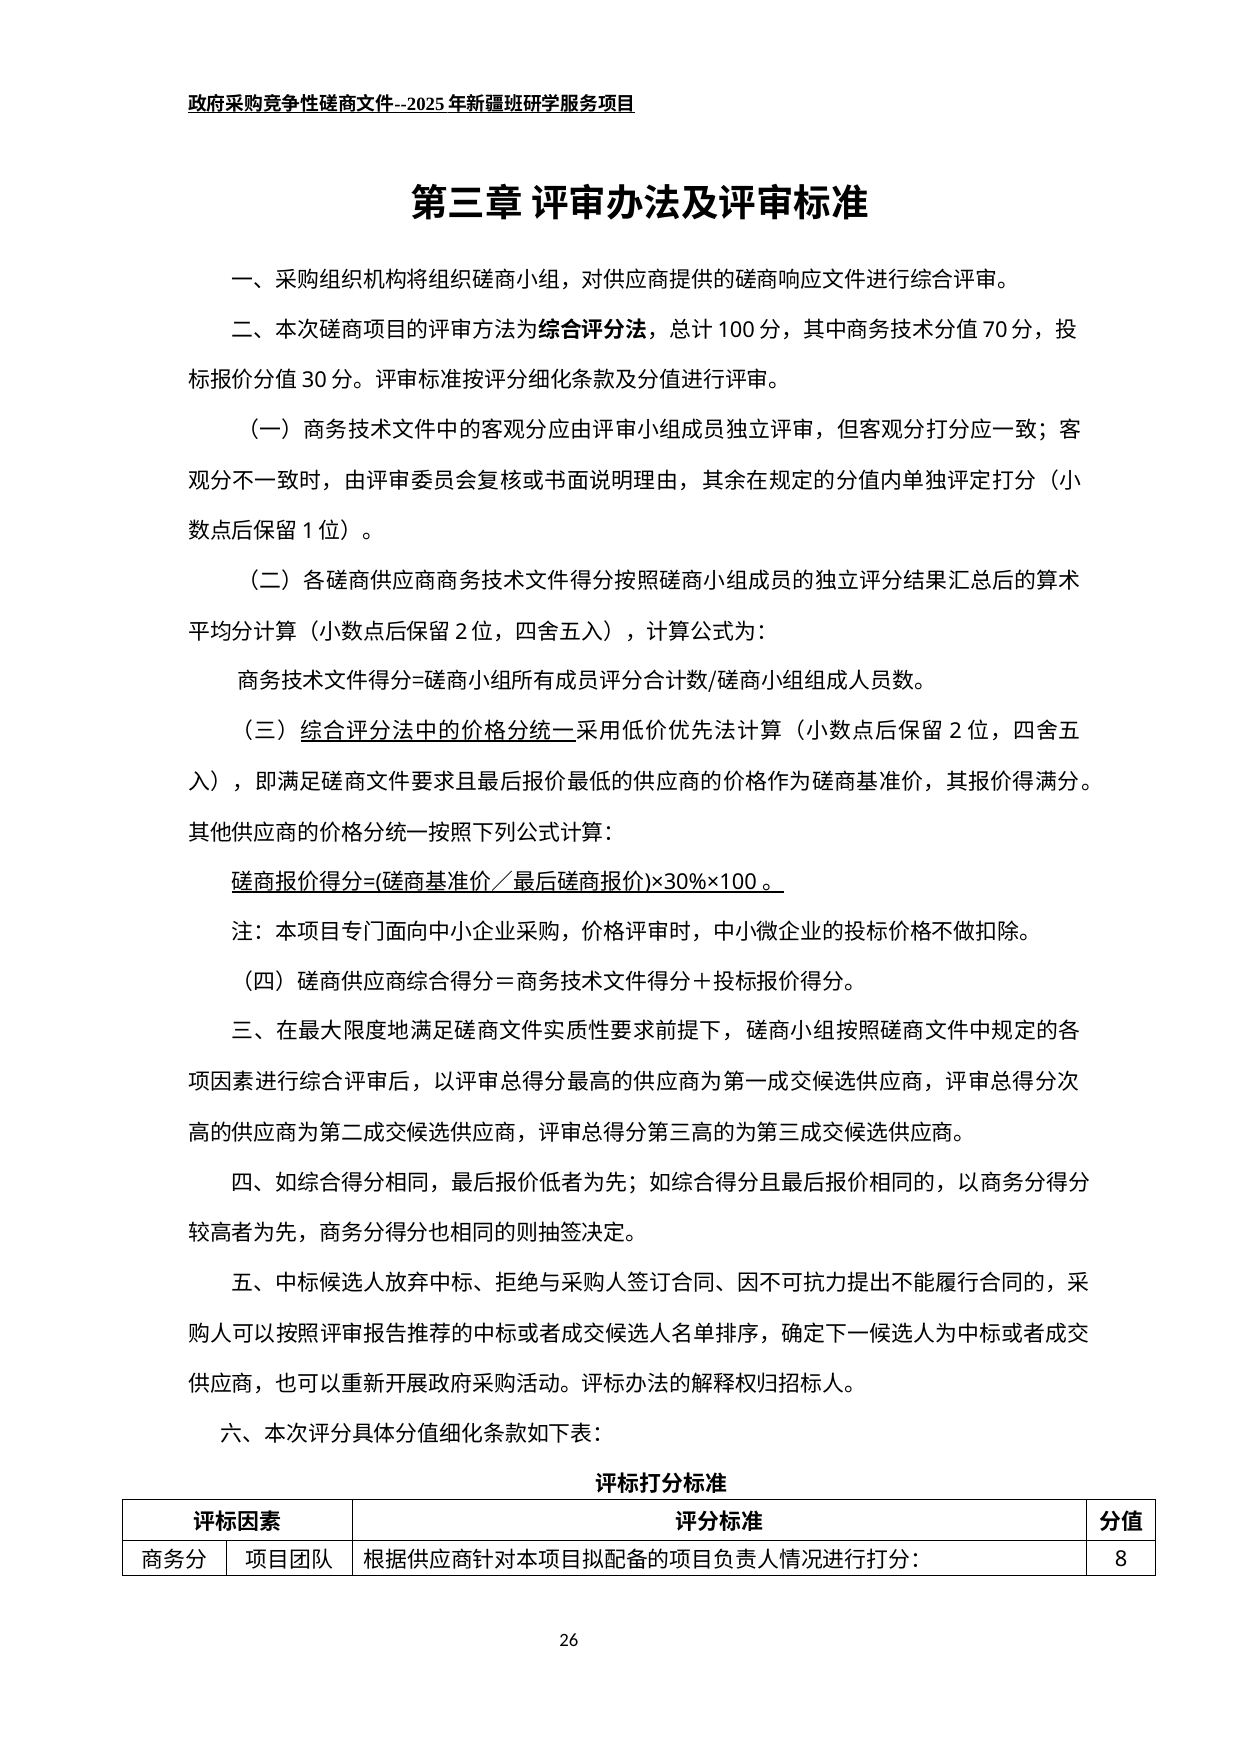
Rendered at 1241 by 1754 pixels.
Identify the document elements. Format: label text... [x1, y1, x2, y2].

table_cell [353, 1541, 1086, 1575]
text 商务技术文件得分=磋商小组所有成员评分合计数/磋商小组组成人员数。 [188, 662, 1081, 696]
text 评标打分标准 [188, 1465, 1090, 1499]
table_header 分值 [1087, 1500, 1155, 1540]
text 注：本项目专门面向中小企业采购，价格评审时，中小微企业的投标价格不做扣除。 [188, 913, 1090, 947]
table_cell 商务分（16分） [123, 1541, 226, 1575]
text 三、在最大限度地满足磋商文件实质性要求前提下，磋商小组按照磋商文件中规定的各项因素进行综合评审后，以评审总得分最高的供应商为第一成交候选供应商，评审总得分次高的供应商为第二成交候选供应商，评审总得分第三高的为第三成交候选供应商。 [188, 1012, 1081, 1148]
text （二）各磋商供应商商务技术文件得分按照磋商小组成员的独立评分结果汇总后的算术平均分计算（小数点后保留2位，四舍五入），计算公式为： [188, 562, 1081, 647]
text 一、采购组织机构将组织磋商小组，对供应商提供的磋商响应文件进行综合评审。 [188, 261, 1090, 295]
text 五、中标候选人放弃中标、拒绝与采购人签订合同、因不可抗力提出不能履行合同的，采购人可以按照评审报告推荐的中标或者成交候选人名单排序，确定下一候选人为中标或者成交供应商，也可以重新开展政府采购活动。评标办法的解释权归招标人。 [188, 1264, 1090, 1399]
text 磋商报价得分=(磋商基准价／最后磋商报价)×30%×100 。 [188, 863, 1081, 897]
text （三）综合评分法中的价格分统一采用低价优先法计算（小数点后保留2位，四舍五入），即满足磋商文件要求且最后报价最低的供应商的价格作为磋商基准价，其报价得满分。其他供应商的价格分统一按照下列公式计算： [188, 712, 1081, 847]
table_header 评分标准 [353, 1500, 1086, 1540]
text 六、本次评分具体分值细化条款如下表： [188, 1415, 1090, 1449]
text （一）商务技术文件中的客观分应由评审小组成员独立评审，但客观分打分应一致；客观分不一致时，由评审委员会复核或书面说明理由，其余在规定的分值内单独评定打分（小数点后保留1位）。 [188, 411, 1081, 546]
table_cell 8 [1087, 1541, 1155, 1575]
text 第三章 评审办法及评审标准 [188, 166, 1090, 234]
text 二、本次磋商项目的评审方法为综合评分法，总计100分，其中商务技术分值70分，投标报价分值30分。评审标准按评分细化条款及分值进行评审。 [188, 311, 1090, 395]
text （四）磋商供应商综合得分＝商务技术文件得分＋投标报价得分。 [188, 963, 1090, 997]
table_header 评标因素 [123, 1500, 352, 1540]
text 四、如综合得分相同，最后报价低者为先；如综合得分且最后报价相同的，以商务分得分较高者为先，商务分得分也相同的则抽签决定。 [188, 1163, 1090, 1248]
table_cell 项目团队 [227, 1541, 352, 1575]
